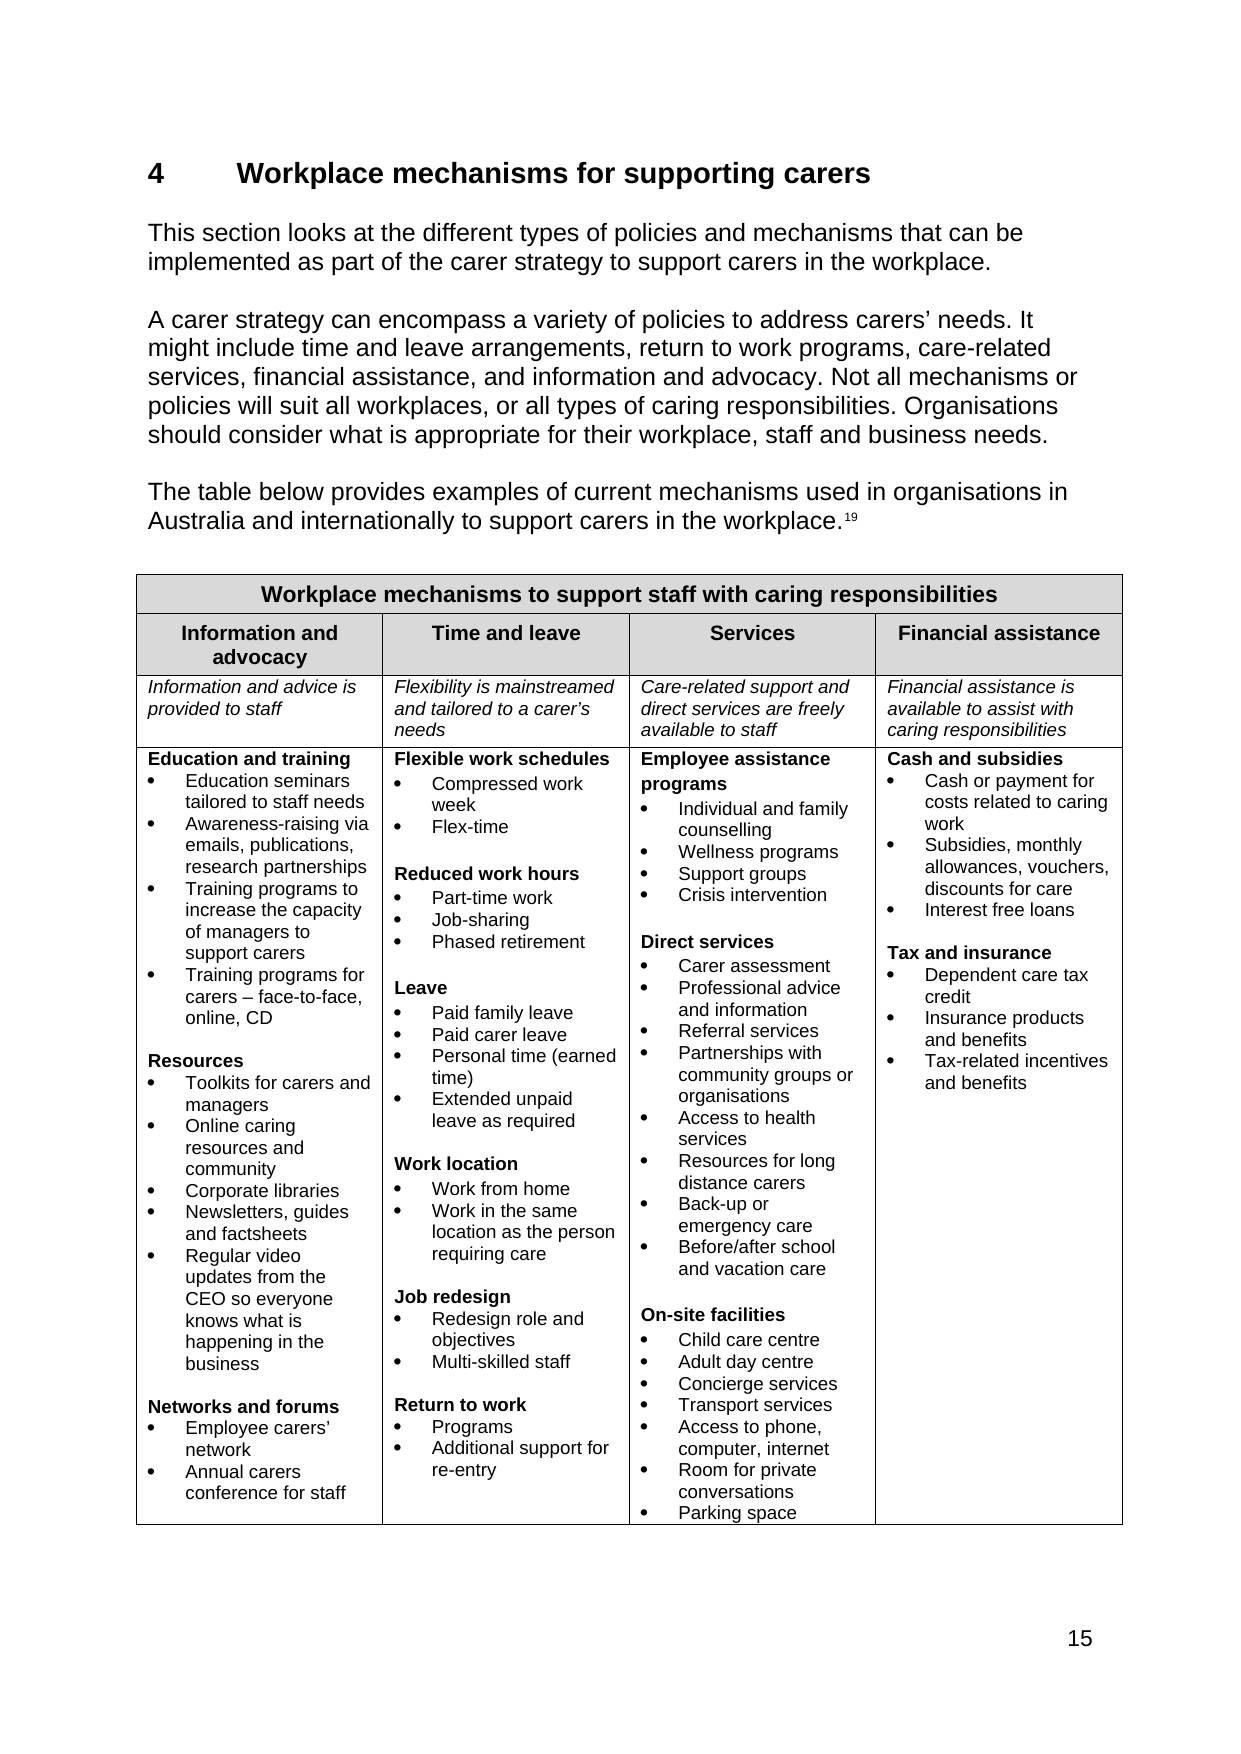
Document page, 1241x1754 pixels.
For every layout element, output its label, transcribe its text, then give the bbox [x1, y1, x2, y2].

table_header Workplace mechanisms to support staff with caring responsibilities [137, 575, 1122, 613]
table_cell Financial assistance is available to assist with caring responsibilities [876, 676, 1122, 747]
table_cell Financial assistance [876, 614, 1122, 675]
table_cell Care-related support and direct services are freely available to staff [630, 676, 875, 747]
table_cell Information and advice is provided to staff [137, 676, 382, 747]
text The table below provides examples of current mechanisms used in organisations in Australia and internationally to support carers in the workplace. [148, 477, 1092, 534]
table_cell Education and training Education seminars tailored to staff needs Awareness-raising via emails, publications, research partnerships Training programs to increase the capacity of managers to support carers Training programs for carers – face-to-face, online, CD Resources Toolkits for carers and managers Online caring resources and community Corporate libraries Newsletters, guides and factsheets Regular video updates from the CEO so everyone knows what is happening in the business Networks and forums Employee carers’ network Annual carers conference for staff [137, 748, 382, 1524]
table_cell Flexible work schedules Compressed work week Flex-time Reduced work hours Part-time work Job-sharing Phased retirement Leave Paid family leave Paid carer leave Personal time (earned time) Extended unpaid leave as required Work location Work from home Work in the same location as the person requiring care Job redesign Redesign role and objectives Multi-skilled staff Return to work Programs Additional support for re-entry [383, 748, 629, 1524]
text This section looks at the different types of policies and mechanisms that can be implemented as part of the carer strategy to support carers in the workplace. [148, 218, 1092, 276]
table_cell Services [630, 614, 875, 675]
subtitle Workplace mechanisms for supporting carers [148, 156, 1092, 189]
text A carer strategy can encompass a variety of policies to address carers’ needs. It might include time and leave arrangements, return to work programs, care-related services, financial assistance, and information and advocacy. Not all mechanisms or policies will suit all workplaces, or all types of caring responsibilities. Organisations should consider what is appropriate for their workplace, staff and business needs. [148, 304, 1092, 448]
table_cell Flexibility is mainstreamed and tailored to a carer’s needs [383, 676, 629, 747]
table_cell Information and advocacy [137, 614, 382, 675]
table_cell Cash and subsidies Cash or payment for costs related to caring work Subsidies, monthly allowances, vouchers, discounts for care Interest free loans Tax and insurance Dependent care tax credit Insurance products and benefits Tax-related incentives and benefits [876, 748, 1122, 1524]
table_cell Employee assistance programs Individual and family counselling Wellness programs Support groups Crisis intervention Direct services Carer assessment Professional advice and information Referral services Partnerships with community groups or organisations Access to health services Resources for long distance carers Back-up or emergency care Before/after school and vacation care On-site facilities Child care centre Adult day centre Concierge services Transport services Access to phone, computer, internet Room for private conversations Parking space [630, 748, 875, 1524]
table_cell Time and leave [383, 614, 629, 675]
